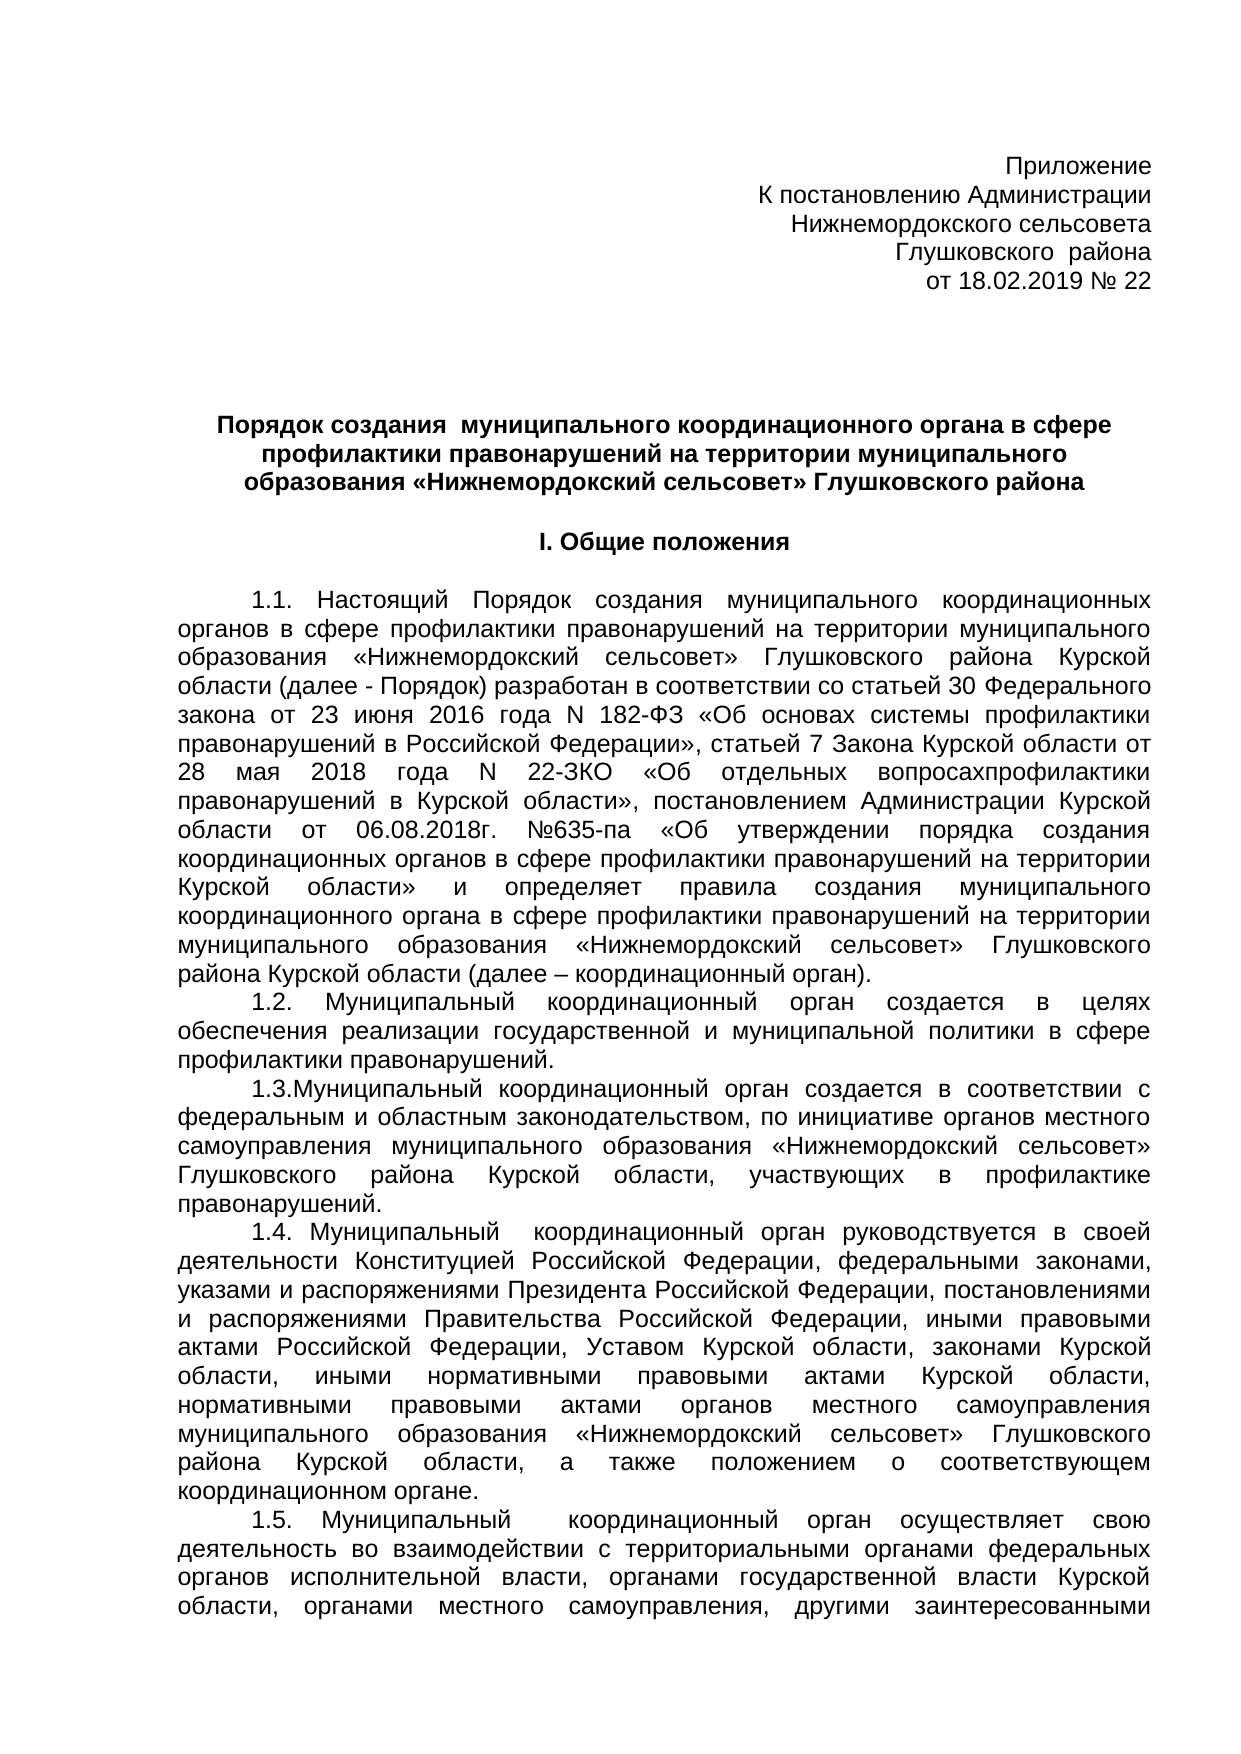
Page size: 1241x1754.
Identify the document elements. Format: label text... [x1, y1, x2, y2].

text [177, 1505, 1152, 1620]
text Порядок создания муниципального координационного органа в сфере профилактики правонарушений на территории муниципального образования «Нижнемордокский сельсовет» Глушковского района [177, 410, 1152, 496]
text Нижнемордокского сельсовета [177, 209, 1152, 237]
text Приложение [177, 151, 1152, 180]
text К постановлению Администрации [177, 180, 1152, 209]
text 1.4. Муниципальный координационный орган руководствуется в своей деятельности Конституцией Российской Федерации, федеральными законами, указами и распоряжениями Президента Российской Федерации, постановлениями и распоряжениями Правительства Российской Федерации, иными правовыми актами Российской Федерации, Уставом Курской области, законами Курской области, иными нормативными правовыми актами Курской области, нормативными правовыми актами органов местного самоуправления муниципального образования «Нижнемордокский сельсовет» Глушковского района Курской области, а также положением о соответствующем координационном органе. [177, 1217, 1152, 1505]
text от 18.02.2019 № 22 [177, 266, 1152, 295]
text 1.3.Муниципальный координационный орган создается в соответствии с федеральным и областным законодательством, по инициативе органов местного самоуправления муниципального образования «Нижнемордокский сельсовет» Глушковского района Курской области, участвующих в профилактике правонарушений. [177, 1073, 1152, 1217]
subtitle I. Общие положения [177, 527, 1152, 556]
text Глушковского района [177, 237, 1152, 266]
text 1.2. Муниципальный координационный орган создается в целях обеспечения реализации государственной и муниципальной политики в сфере профилактики правонарушений. [177, 987, 1152, 1073]
text 1.1. Настоящий Порядок создания муниципального координационных органов в сфере профилактики правонарушений на территории муниципального образования «Нижнемордокский сельсовет» Глушковского района Курской области (далее - Порядок) разработан в соответствии со статьей 30 Федерального закона от 23 июня 2016 года N 182-ФЗ «Об основах системы профилактики правонарушений в Российской Федерации», статьей 7 Закона Курской области от 28 мая 2018 года N 22-ЗКО «Об отдельных вопросахпрофилактики правонарушений в Курской области», постановлением Администрации Курской области от 06.08.2018г. №635-па «Об утверждении порядка создания координационных органов в сфере профилактики правонарушений на территории Курской области» и определяет правила создания муниципального координационного органа в сфере профилактики правонарушений на территории муниципального образования «Нижнемордокский сельсовет» Глушковского района Курской области (далее – координационный орган). [177, 556, 1152, 987]
